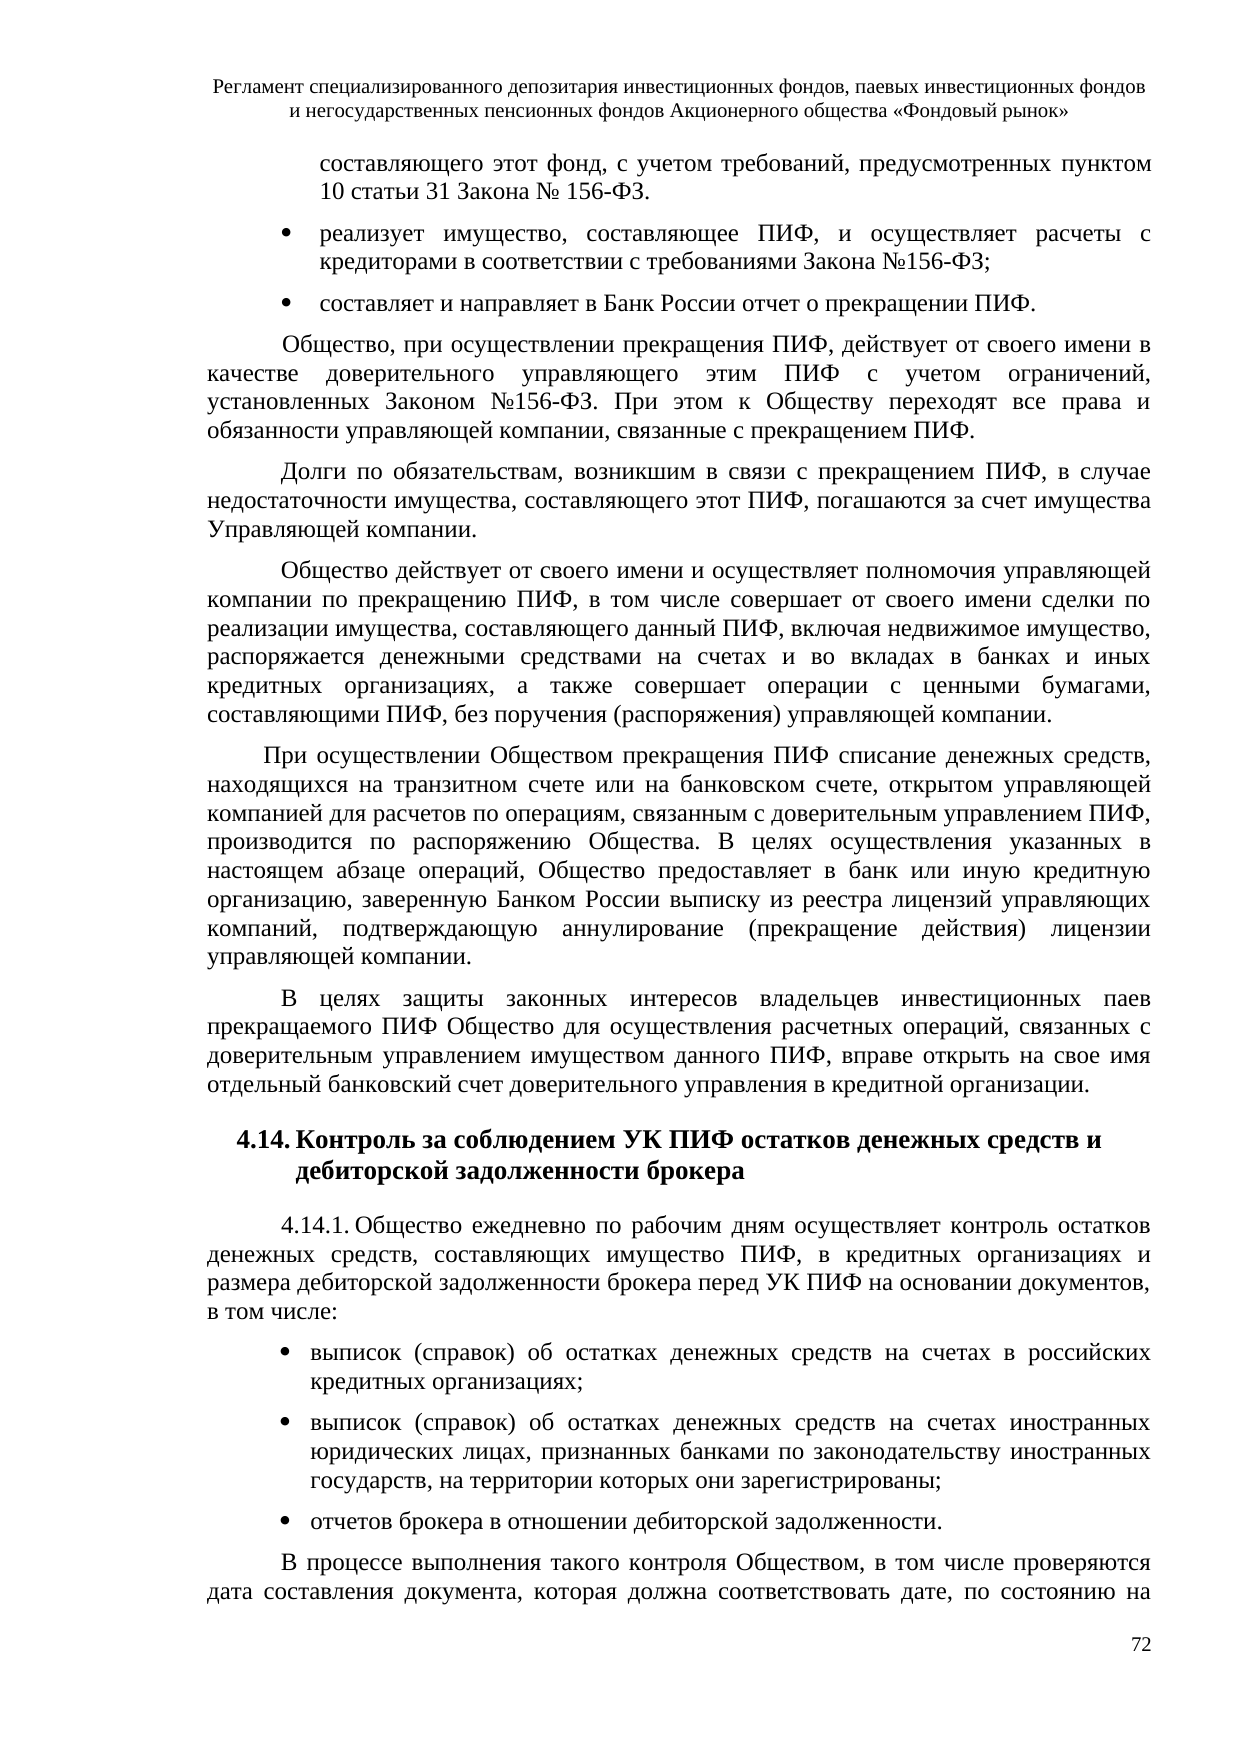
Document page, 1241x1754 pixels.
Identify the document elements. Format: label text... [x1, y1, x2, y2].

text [207, 1547, 1152, 1605]
text В целях защиты законных интересов владельцев инвестиционных паев прекращаемого ПИФ Общество для осуществления расчетных операций, связанных с доверительным управлением имуществом данного ПИФ, вправе открыть на свое имя отдельный банковский счет доверительного управления в кредитной организации. [207, 983, 1152, 1098]
subtitle Контроль за соблюдением УК ПИФ остатков денежных средств и дебиторской задолженности брокера [236, 1123, 1152, 1185]
list выписок (справок) об остатках денежных средств на счетах иностранных юридических лицах, признанных банками по законодательству иностранных государств, на территории которых они зарегистрированы; [281, 1407, 1152, 1494]
text Общество действует от своего имени и осуществляет полномочия управляющей компании по прекращению ПИФ, в том числе совершает от своего имени сделки по реализации имущества, составляющего данный ПИФ, включая недвижимое имущество, распоряжается денежными средствами на счетах и во вкладах в банках и иных кредитных организациях, а также совершает операции с ценными бумагами, составляющими ПИФ, без поручения (распоряжения) управляющей компании. [207, 555, 1152, 728]
list составляет и направляет в Банк России отчет о прекращении ПИФ. [282, 288, 1152, 316]
list выписок (справок) об остатках денежных средств на счетах в российских кредитных организациях; [281, 1337, 1152, 1395]
list Общество ежедневно по рабочим дням осуществляет контроль остатков денежных средств, составляющих имущество ПИФ, в кредитных организациях и размера дебиторской задолженности брокера перед УК ПИФ на основании документов, в том числе: [207, 1210, 1152, 1325]
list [282, 148, 1152, 205]
text При осуществлении Обществом прекращения ПИФ списание денежных средств, находящихся на транзитном счете или на банковском счете, открытом управляющей компанией для расчетов по операциям, связанным с доверительным управлением ПИФ, производится по распоряжению Общества. В целях осуществления указанных в настоящем абзаце операций, Общество предоставляет в банк или иную кредитную организацию, заверенную Банком России выписку из реестра лицензий управляющих компаний, подтверждающую аннулирование (прекращение действия) лицензии управляющей компании. [207, 740, 1152, 970]
text Долги по обязательствам, возникшим в связи с прекращением ПИФ, в случае недостаточности имущества, составляющего этот ПИФ, погашаются за счет имущества Управляющей компании. [207, 456, 1152, 543]
list отчетов брокера в отношении дебиторской задолженности. [281, 1506, 1152, 1535]
text Общество, при осуществлении прекращения ПИФ, действует от своего имени в качестве доверительного управляющего этим ПИФ с учетом ограничений, установленных Законом №156-ФЗ. При этом к Обществу переходят все права и обязанности управляющей компании, связанные с прекращением ПИФ. [207, 329, 1152, 444]
list реализует имущество, составляющее ПИФ, и осуществляет расчеты с кредиторами в соответствии с требованиями Закона №156-ФЗ; [282, 218, 1152, 275]
